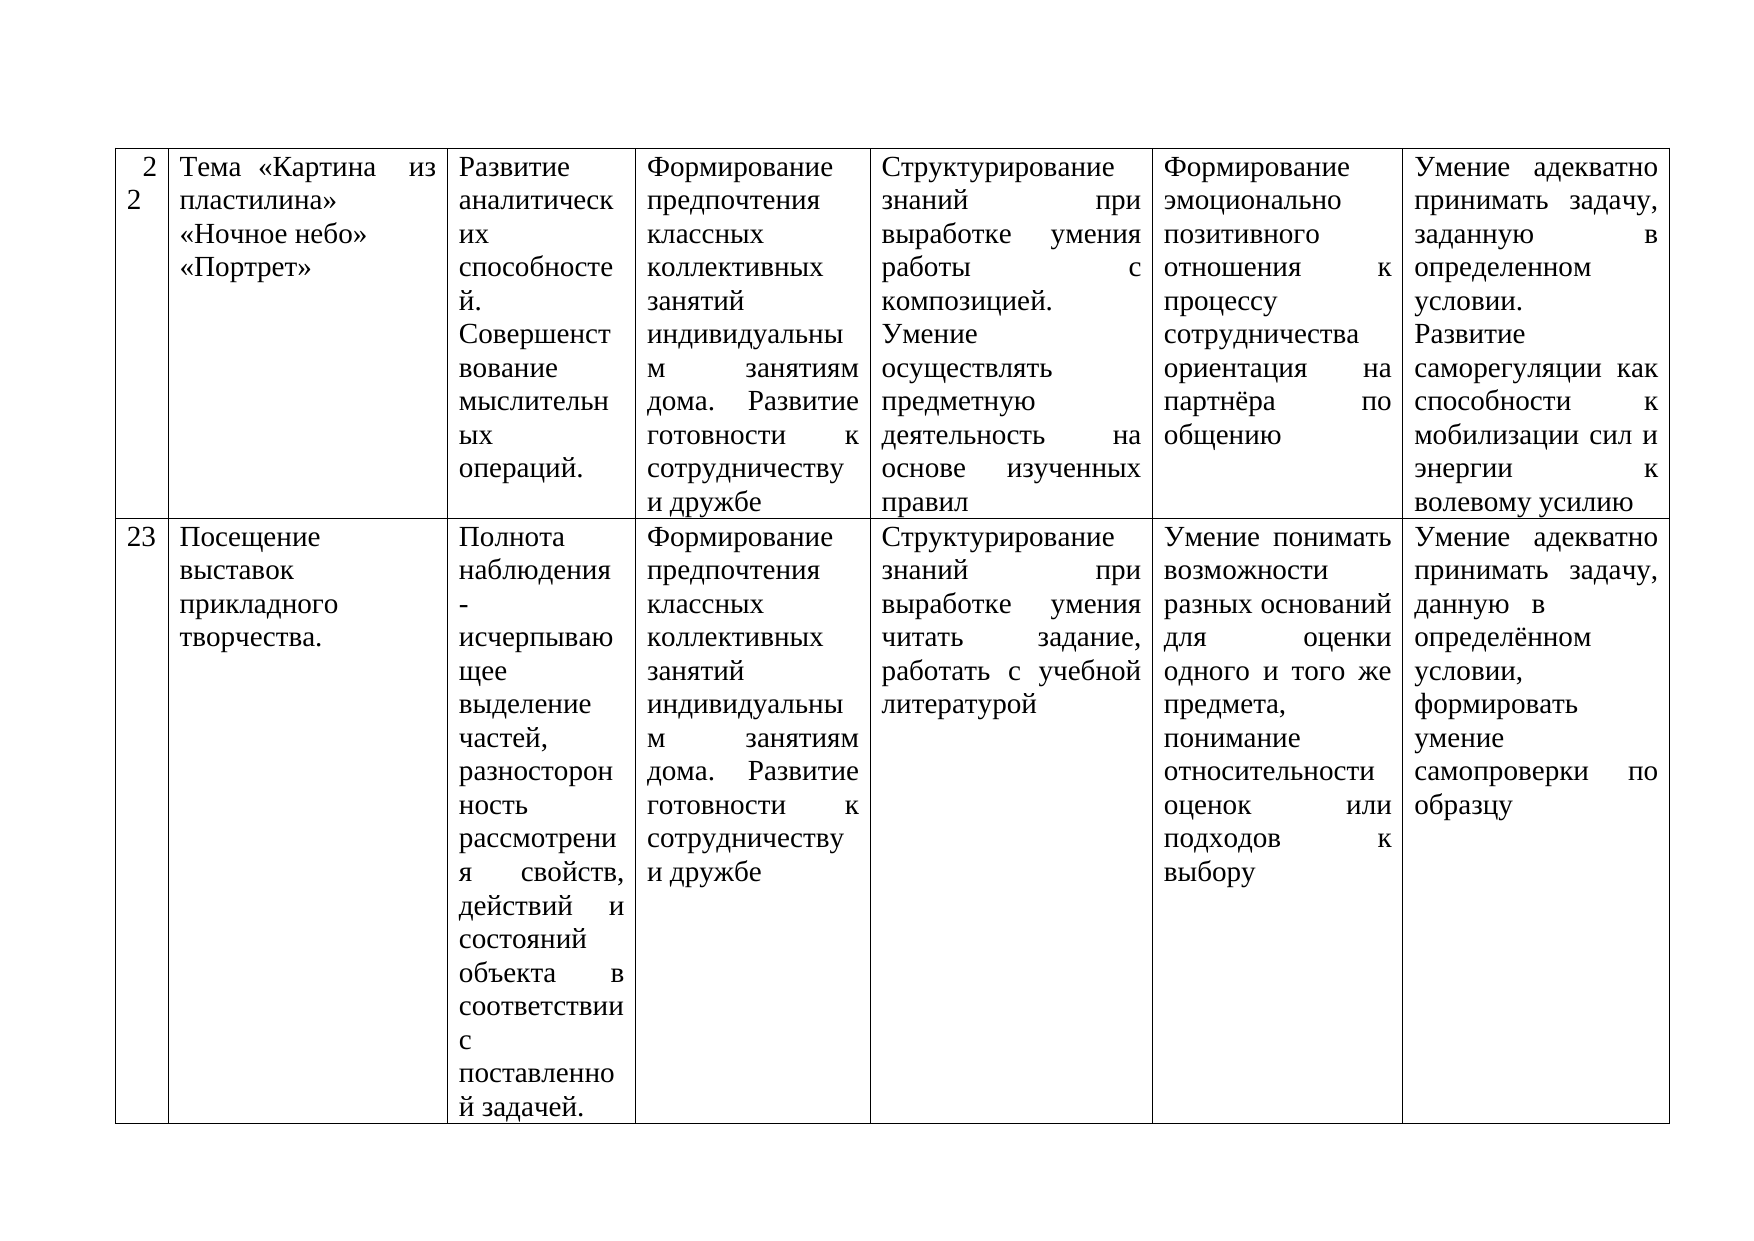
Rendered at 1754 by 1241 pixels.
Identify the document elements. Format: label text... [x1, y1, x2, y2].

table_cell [1403, 149, 1669, 518]
table_cell Тема «Картина из пластилина» «Ночное небо» «Портрет» [169, 149, 447, 518]
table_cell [1153, 149, 1402, 518]
table_cell Умение адекватно принимать задачу, данную в определённом условии, формировать умение самопроверки по образцу [1403, 519, 1669, 1122]
table_cell Умение понимать возможности разных оснований для оценки одного и того же предмета, понимание относительности оценок или подходов к выбору [1153, 519, 1402, 1122]
table_cell Структурирование знаний при выработке умения читать задание, работать с учебной литературой [871, 519, 1152, 1122]
table_cell Посещение выставок прикладного творчества. [169, 519, 447, 1122]
table_cell Полнота наблюдения - исчерпывающее выделение частей, разносторонность рассмотрения свойств, действий и состояний объекта в соответствии с поставленной задачей. [448, 519, 635, 1122]
table_cell Формирование предпочтения классных коллективных занятий индивидуальным занятиям дома. Развитие готовности к сотрудничеству и дружбе [636, 519, 870, 1122]
table_cell 23 [116, 519, 168, 1122]
table_cell Развитие аналитических способностей. Совершенствование мыслительных операций. [448, 149, 635, 518]
table_cell 22 [116, 149, 168, 518]
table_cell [871, 149, 1152, 518]
table_cell Формирование предпочтения классных коллективных занятий индивидуальным занятиям дома. Развитие готовности к сотрудничеству и дружбе [636, 149, 870, 518]
